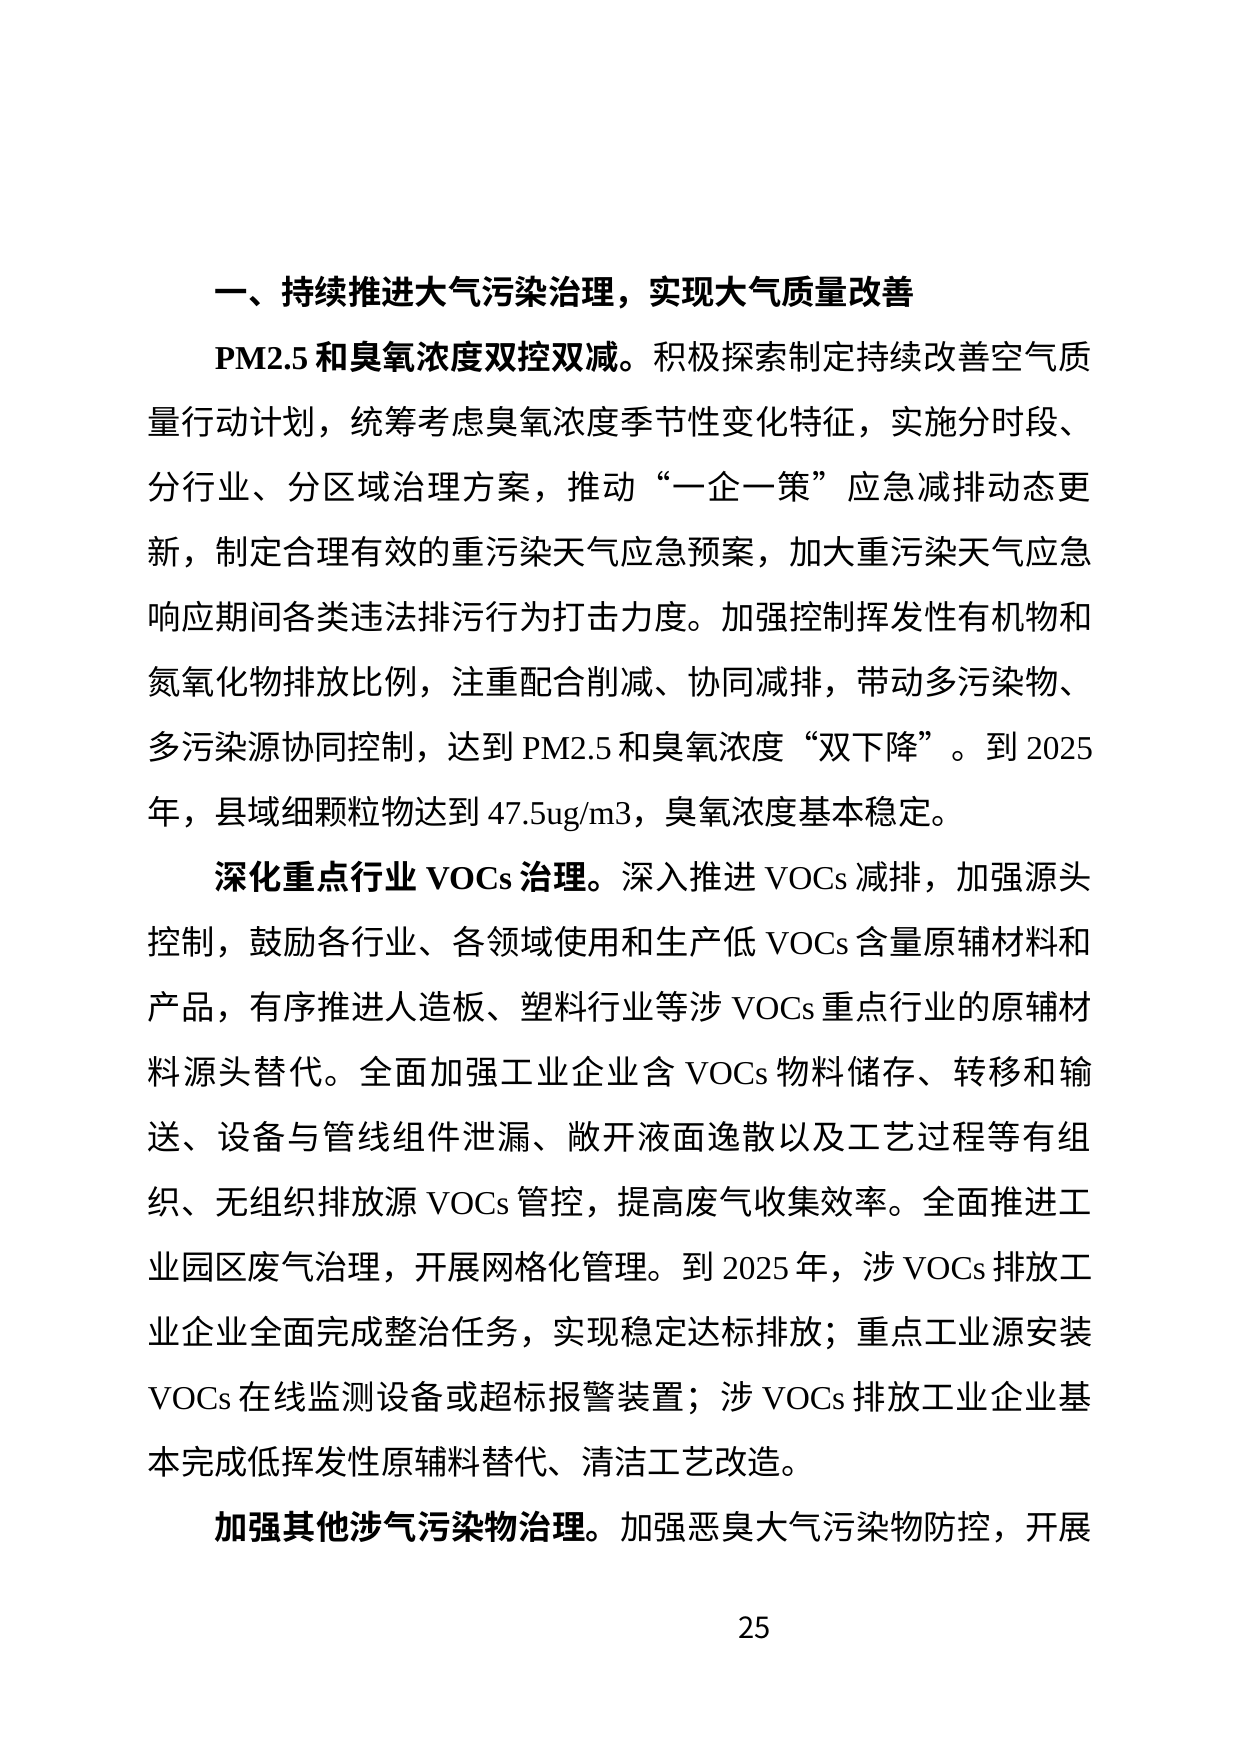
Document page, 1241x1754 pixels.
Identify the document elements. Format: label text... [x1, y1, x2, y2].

text PM2.5和臭氧浓度双控双减。积极探索制定持续改善空气质量行动计划，统筹考虑臭氧浓度季节性变化特征，实施分时段、分行业、分区域治理方案，推动“一企一策”应急减排动态更新，制定合理有效的重污染天气应急预案，加大重污染天气应急响应期间各类违法排污行为打击力度。加强控制挥发性有机物和氮氧化物排放比例，注重配合削减、协同减排，带动多污染物、多污染源协同控制，达到PM2.5和臭氧浓度“双下降”。到2025年，县域细颗粒物达到47.5ug/m3，臭氧浓度基本稳定。 [148, 322, 1093, 842]
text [148, 1492, 1093, 1557]
text 深化重点行业VOCs治理。深入推进VOCs减排，加强源头控制，鼓励各行业、各领域使用和生产低VOCs含量原辅材料和产品，有序推进人造板、塑料行业等涉VOCs重点行业的原辅材料源头替代。全面加强工业企业含VOCs物料储存、转移和输送、设备与管线组件泄漏、敞开液面逸散以及工艺过程等有组织、无组织排放源VOCs管控，提高废气收集效率。全面推进工业园区废气治理，开展网格化管理。到2025年，涉VOCs排放工业企业全面完成整治任务，实现稳定达标排放；重点工业源安装VOCs在线监测设备或超标报警装置；涉VOCs排放工业企业基本完成低挥发性原辅料替代、清洁工艺改造。 [148, 842, 1093, 1492]
subtitle 一、持续推进大气污染治理，实现大气质量改善 [148, 257, 1093, 322]
